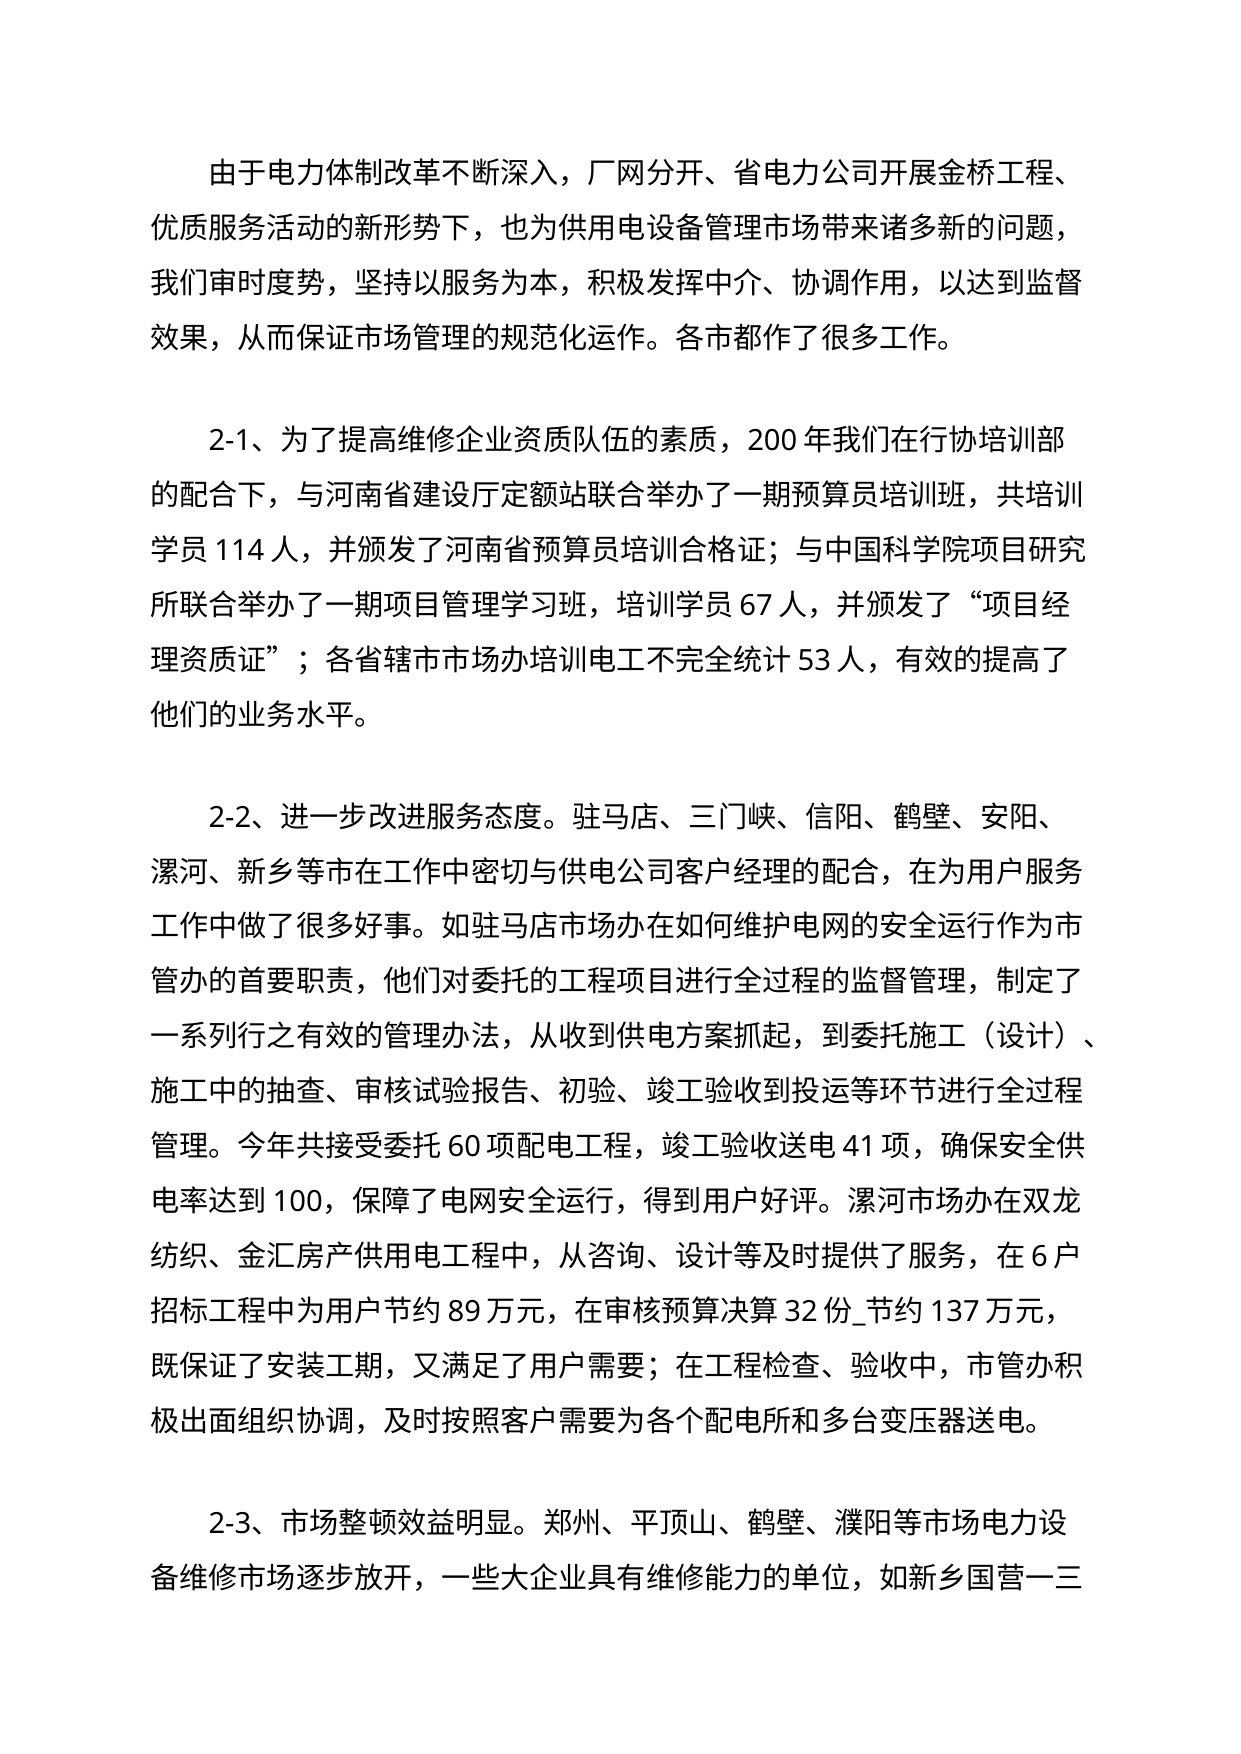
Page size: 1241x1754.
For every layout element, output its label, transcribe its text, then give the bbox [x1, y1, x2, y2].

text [150, 1499, 1090, 1597]
text 由于电力体制改革不断深入，厂网分开、省电力公司开展金桥工程、优质服务活动的新形势下，也为供用电设备管理市场带来诸多新的问题，我们审时度势，坚持以服务为本，积极发挥中介、协调作用，以达到监督效果，从而保证市场管理的规范化运作。各市都作了很多工作。 [150, 150, 1090, 357]
text 2-1、为了提高维修企业资质队伍的素质，200年我们在行协培训部的配合下，与河南省建设厅定额站联合举办了一期预算员培训班，共培训学员114人，并颁发了河南省预算员培训合格证；与中国科学院项目研究所联合举办了一期项目管理学习班，培训学员67人，并颁发了“项目经理资质证”；各省辖市市场办培训电工不完全统计53人，有效的提高了他们的业务水平。 [150, 416, 1090, 734]
text 2-2、进一步改进服务态度。驻马店、三门峡、信阳、鹤壁、安阳、漯河、新乡等市在工作中密切与供电公司客户经理的配合，在为用户服务工作中做了很多好事。如驻马店市场办在如何维护电网的安全运行作为市管办的首要职责，他们对委托的工程项目进行全过程的监督管理，制定了一系列行之有效的管理办法，从收到供电方案抓起，到委托施工（设计）、施工中的抽查、审核试验报告、初验、竣工验收到投运等环节进行全过程管理。今年共接受委托60项配电工程，竣工验收送电41项，确保安全供电率达到100，保障了电网安全运行，得到用户好评。漯河市场办在双龙纺织、金汇房产供用电工程中，从咨询、设计等及时提供了服务，在6户招标工程中为用户节约89万元，在审核预算决算32份_节约137万元，既保证了安装工期，又满足了用户需要；在工程检查、验收中，市管办积极出面组织协调，及时按照客户需要为各个配电所和多台变压器送电。 [150, 793, 1090, 1440]
